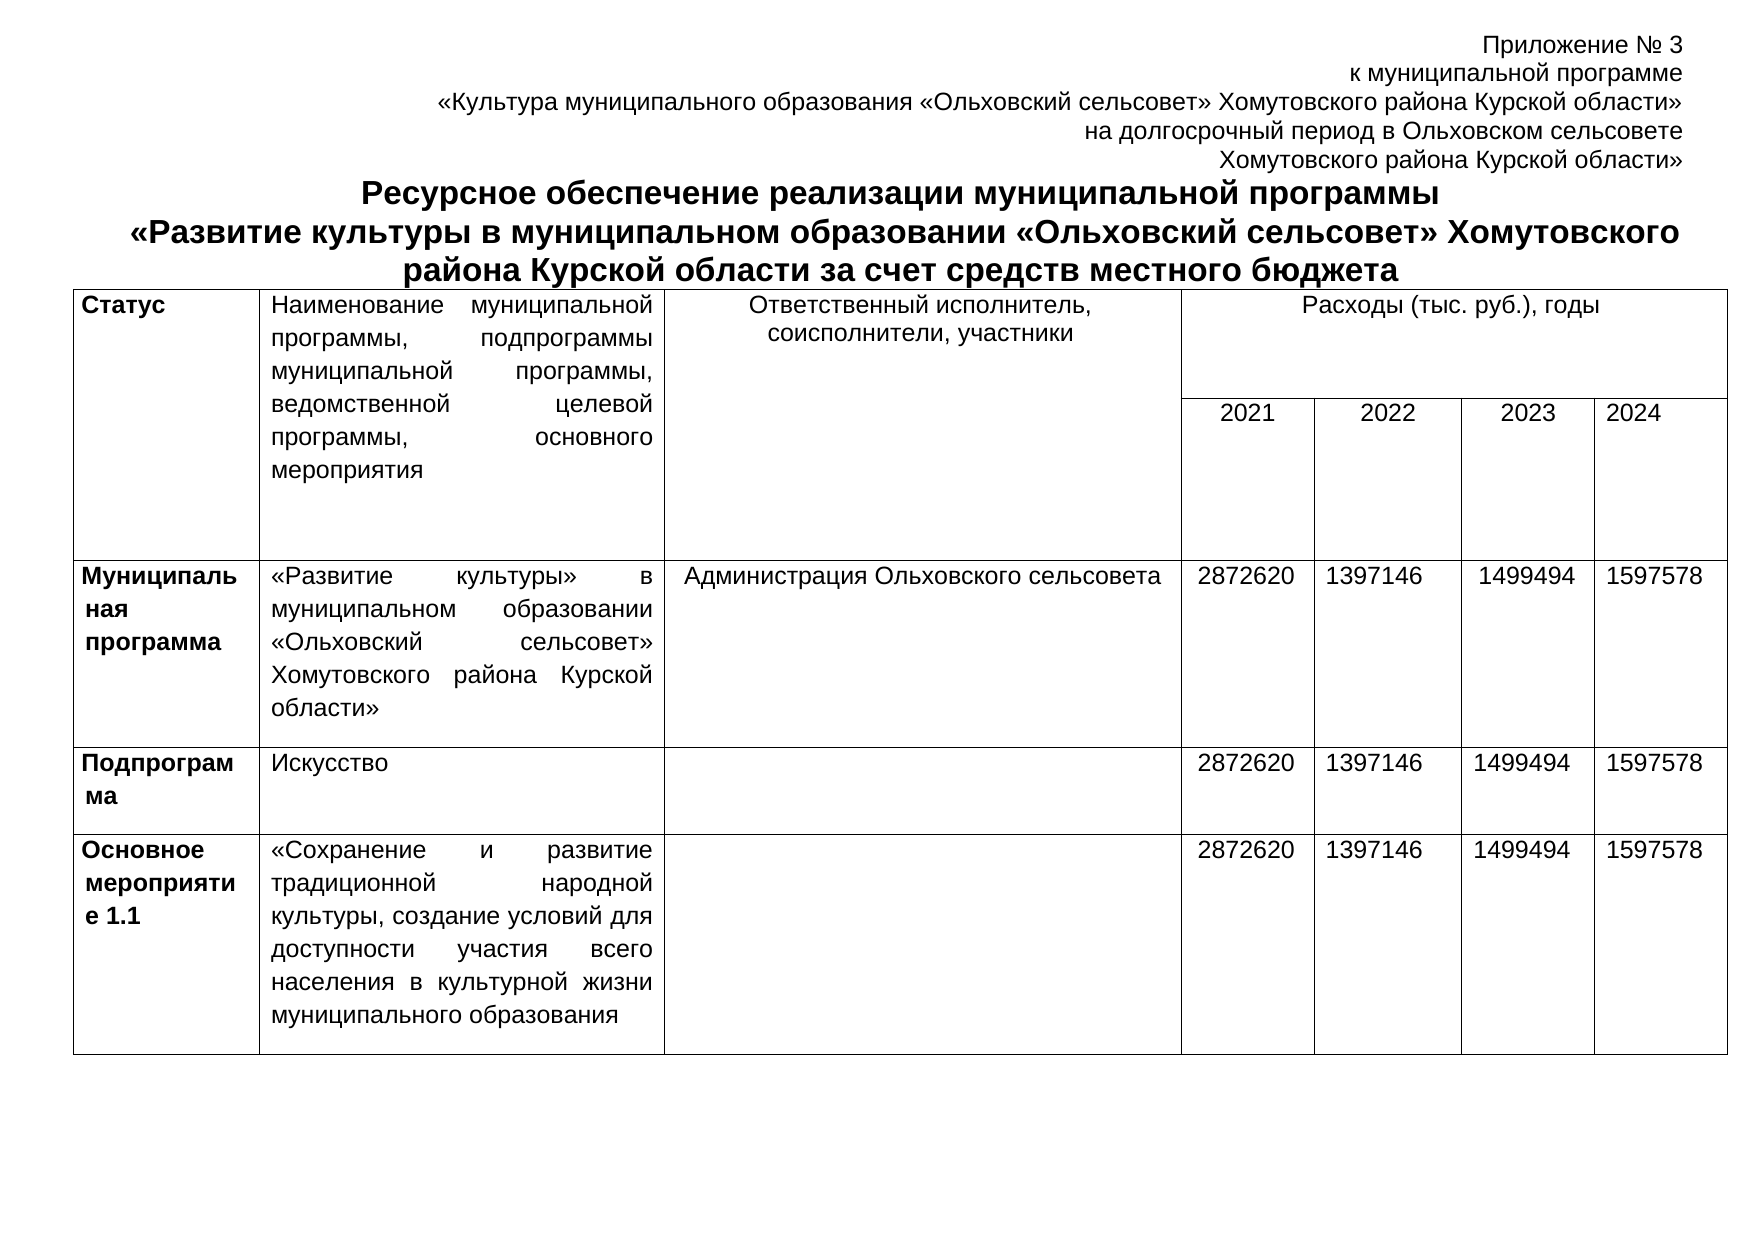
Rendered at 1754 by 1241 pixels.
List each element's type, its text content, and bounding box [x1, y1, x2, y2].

table_cell «Сохранение и развитие традиционной народной культуры, создание условий для доступности участия всего населения в культурной жизни муниципального образования [260, 835, 664, 1054]
table_cell 1397146 [1315, 561, 1461, 747]
table_header Статус [74, 290, 259, 560]
table_cell 1499494 [1462, 835, 1594, 1054]
text к муниципальной программе [1035, 58, 1683, 87]
table_cell 2023 [1462, 399, 1594, 560]
text Хомутовского района Курской области» [118, 144, 1683, 173]
table_cell 1597578 [1595, 835, 1727, 1054]
text на долгосрочный период в Ольховском сельсовете [118, 116, 1683, 144]
table_cell 2024 [1595, 399, 1727, 560]
table_header Наименование муниципальной программы, подпрограммы муниципальной программы, ведомственной целевой программы, основного мероприятия [260, 290, 664, 560]
table_cell 1397146 [1315, 835, 1461, 1054]
text Приложение № 3 [1035, 29, 1683, 58]
table_cell [665, 748, 1181, 834]
table_cell [665, 835, 1181, 1054]
table_cell 1397146 [1315, 748, 1461, 834]
table_cell 2021 [1182, 399, 1314, 560]
table_cell 2872620 [1182, 835, 1314, 1054]
table_cell Основное мероприятие 1.1 [74, 835, 259, 1054]
table_cell 2022 [1315, 399, 1461, 560]
table_cell 1499494 [1462, 748, 1594, 834]
table_cell 2872620 [1182, 748, 1314, 834]
table_header Расходы (тыс. руб.), годы [1182, 290, 1727, 397]
text «Культура муниципального образования «Ольховский сельсовет» Хомутовского района Курской области» [118, 87, 1683, 116]
text «Развитие культуры в муниципальном образовании «Ольховский сельсовет» Хомутовского района Курской области за счет средств местного бюджета [118, 212, 1683, 289]
text Ресурсное обеспечение реализации муниципальной программы [118, 173, 1683, 212]
table_cell Муниципальная программа [74, 561, 259, 747]
table_cell 2872620 [1182, 561, 1314, 747]
table_cell Администрация Ольховского сельсовета [665, 561, 1181, 747]
table_cell «Развитие культуры» в муниципальном образовании «Ольховский сельсовет» Хомутовского района Курской области» [260, 561, 664, 747]
table_cell 1597578 [1595, 561, 1727, 747]
table_header Ответственный исполнитель, соисполнители, участники [665, 290, 1181, 560]
table_cell Искусство [260, 748, 664, 834]
table_cell 1597578 [1595, 748, 1727, 834]
table_cell 1499494 [1462, 561, 1594, 747]
table_cell Подпрограмма [74, 748, 259, 834]
